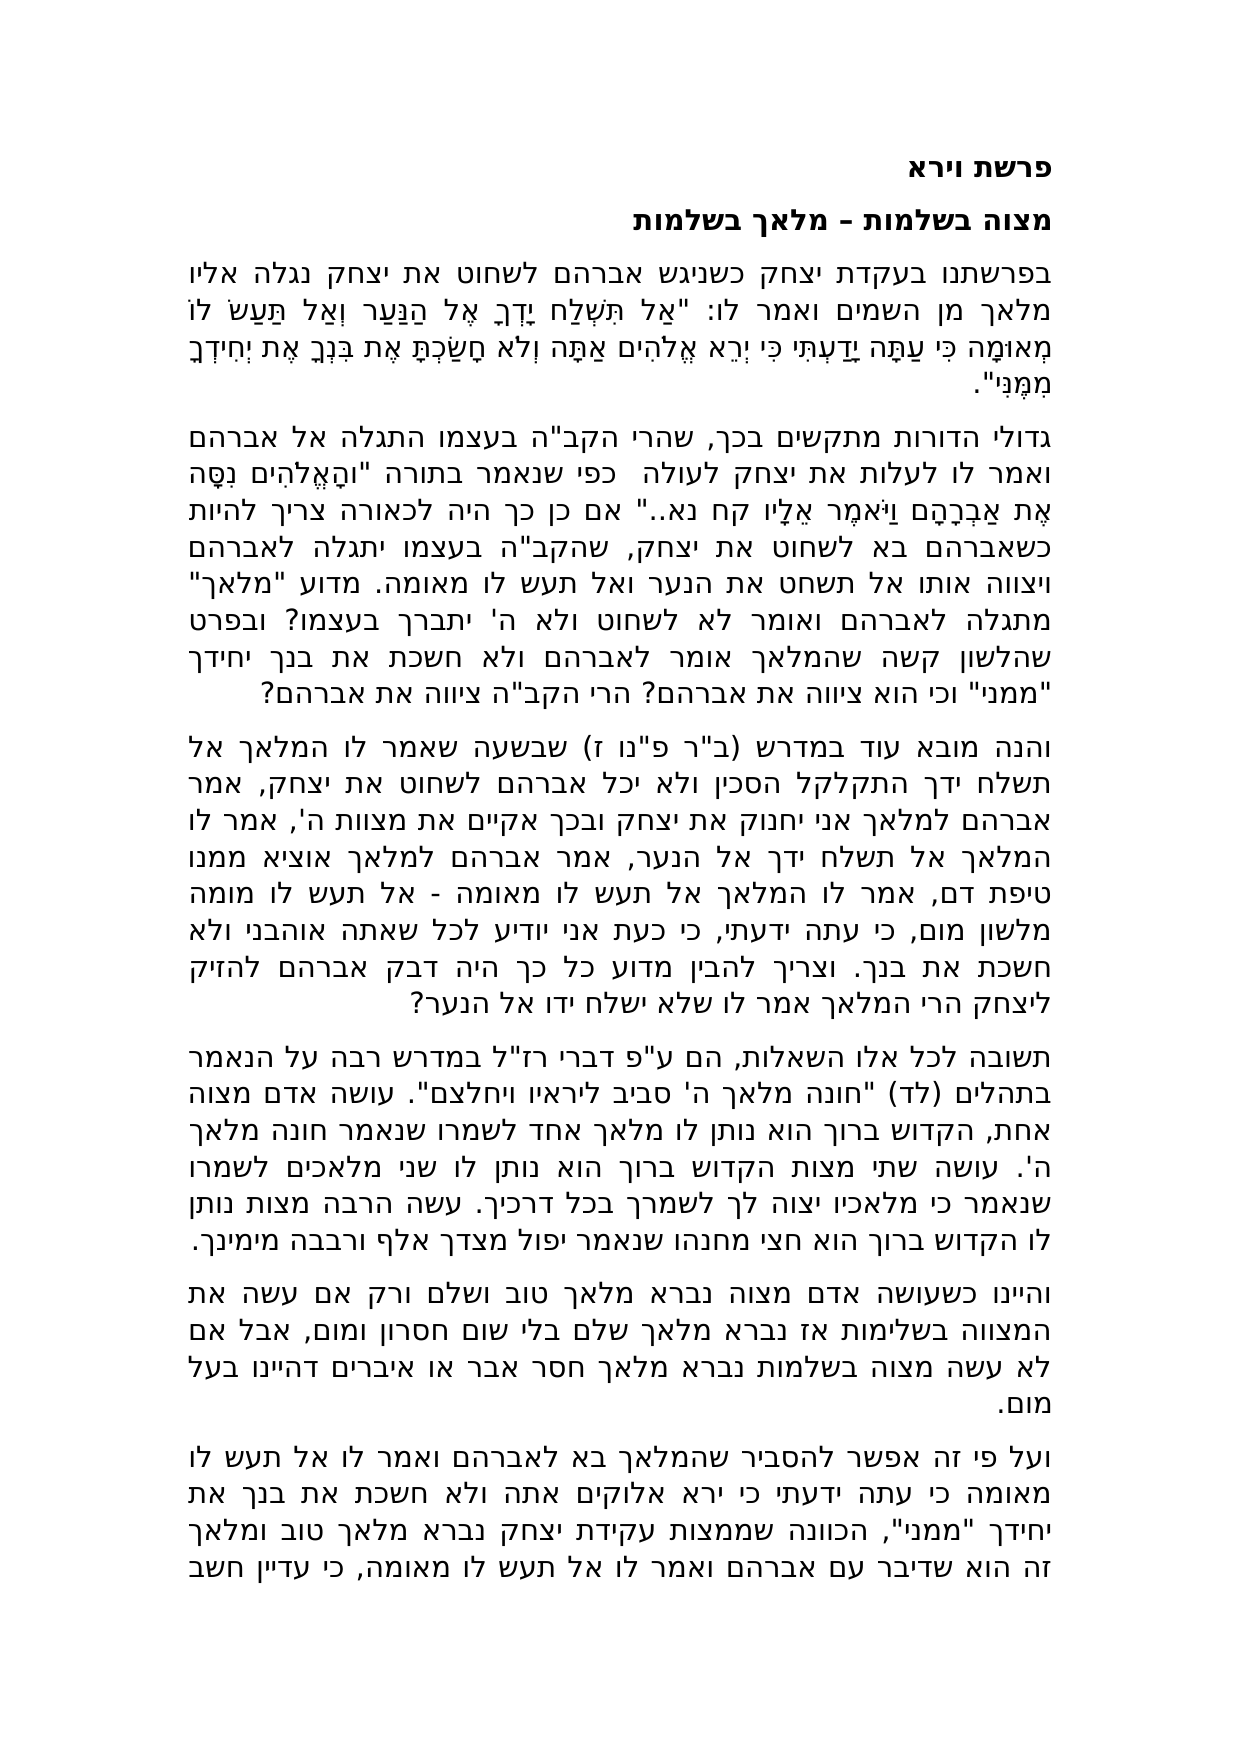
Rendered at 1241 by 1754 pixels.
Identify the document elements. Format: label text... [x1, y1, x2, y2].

text תשובה לכל אלו השאלות, הם ע"פ דברי רז"ל במדרש רבה על הנאמר בתהלים (לד) "חונה מלאך ה' סביב ליראיו ויחלצם". עושה אדם מצוה אחת, הקדוש ברוך הוא נותן לו מלאך אחד לשמרו שנאמר חונה מלאך ה'. עושה שתי מצות הקדוש ברוך הוא נותן לו שני מלאכים לשמרו שנאמר כי מלאכיו יצוה לך לשמרך בכל דרכיך. עשה הרבה מצות נותן לו הקדוש ברוך הוא חצי מחנהו שנאמר יפול מצדך אלף ורבבה מימינך. [187, 1040, 1053, 1257]
text מצוה בשלמות – מלאך בשלמות [187, 203, 1053, 237]
text פרשת וירא [187, 150, 1053, 184]
text גדולי הדורות מתקשים בכך, שהרי הקב"ה בעצמו התגלה אל אברהם ואמר לו לעלות את יצחק לעולה כפי שנאמר בתורה "והָאֱלֹהִים נִסָּה אֶת אַבְרָהָם וַיֹּאמֶר אֵלָיו קח נא.." אם כן כך היה לכאורה צריך להיות כשאברהם בא לשחוט את יצחק, שהקב"ה בעצמו יתגלה לאברהם ויצווה אותו אל תשחט את הנער ואל תעש לו מאומה. מדוע "מלאך" מתגלה לאברהם ואומר לא לשחוט ולא ה' יתברך בעצמו? ובפרט שהלשון קשה שהמלאך אומר לאברהם ולא חשכת את בנך יחידך "ממני" וכי הוא ציווה את אברהם? הרי הקב"ה ציווה את אברהם? [187, 420, 1053, 711]
text והנה מובא עוד במדרש (ב"ר פ"נו ז) שבשעה שאמר לו המלאך אל תשלח ידך התקלקל הסכין ולא יכל אברהם לשחוט את יצחק, אמר אברהם למלאך אני יחנוק את יצחק ובכך אקיים את מצוות ה', אמר לו המלאך אל תשלח ידך אל הנער, אמר אברהם למלאך אוציא ממנו טיפת דם, אמר לו המלאך אל תעש לו מאומה - אל תעש לו מומה מלשון מום, כי עתה ידעתי, כי כעת אני יודיע לכל שאתה אוהבני ולא חשכת את בנך. וצריך להבין מדוע כל כך היה דבק אברהם להזיק ליצחק הרי המלאך אמר לו שלא ישלח ידו אל הנער? [187, 730, 1053, 1021]
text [187, 1440, 1053, 1584]
text והיינו כשעושה אדם מצוה נברא מלאך טוב ושלם ורק אם עשה את המצווה בשלימות אז נברא מלאך שלם בלי שום חסרון ומום, אבל אם לא עשה מצוה בשלמות נברא מלאך חסר אבר או איברים דהיינו בעל מום. [187, 1277, 1053, 1421]
text בפרשתנו בעקדת יצחק כשניגש אברהם לשחוט את יצחק נגלה אליו מלאך מן השמים ואמר לו: "אַל תִּשְׁלַח יָדְךָ אֶל הַנַּעַר וְאַל תַּעַשׂ לוֹ מְאוּמָה כִּי עַתָּה יָדַעְתִּי כִּי יְרֵא אֱלֹהִים אַתָּה וְלֹא חָשַׂכְתָּ אֶת בִּנְךָ אֶת יְחִידְךָ מִמֶּנִּי". [187, 257, 1053, 401]
